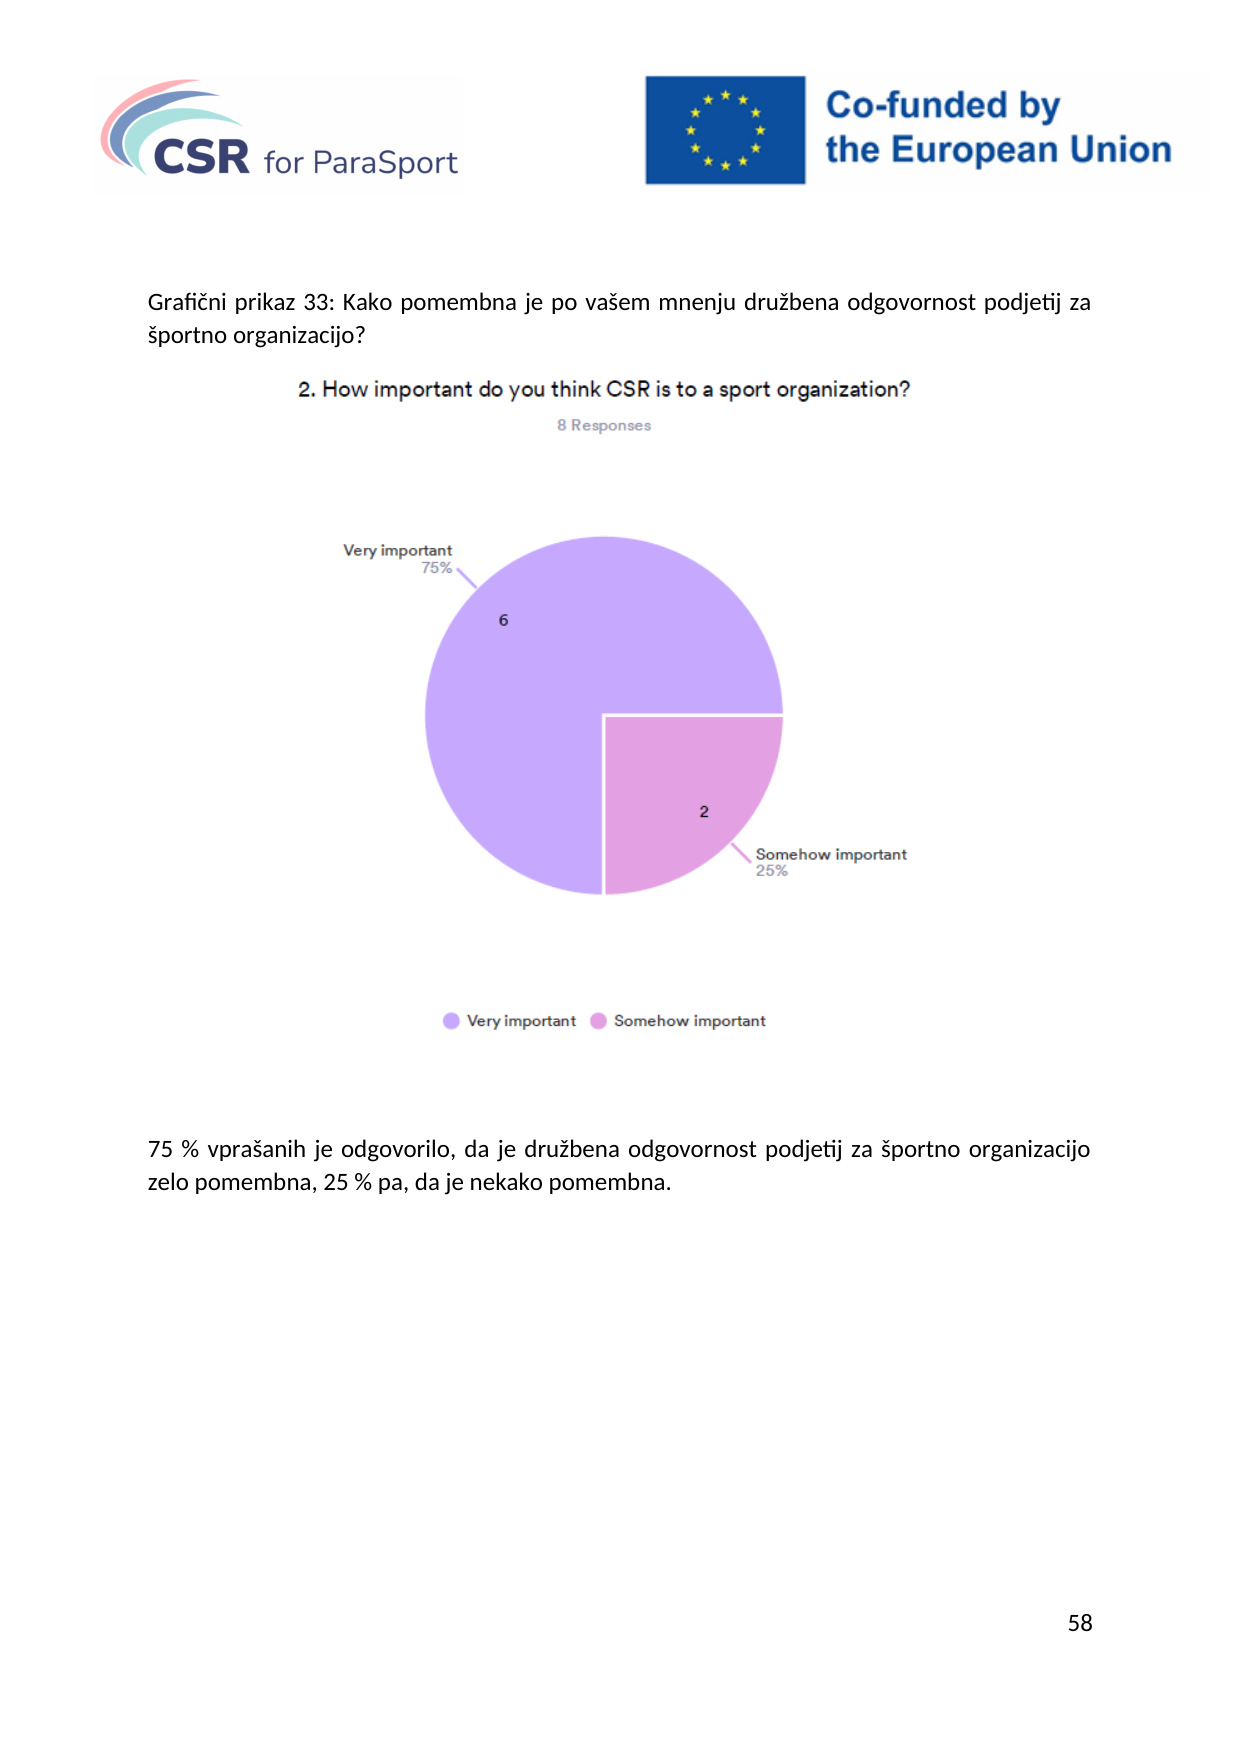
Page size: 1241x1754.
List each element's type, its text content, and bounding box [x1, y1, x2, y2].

text Grafični prikaz 33: Kako pomembna je po vašem mnenju družbena odgovornost podjetij za športno organizacijo? [148, 286, 1093, 349]
picture [92, 75, 463, 196]
picture [288, 368, 952, 1065]
text 75 % vprašanih je odgovorilo, da je družbena odgovornost podjetij za športno organizacijo zelo pomembna, 25 % pa, da je nekako pomembna. [148, 1133, 1093, 1197]
picture [639, 71, 1212, 192]
